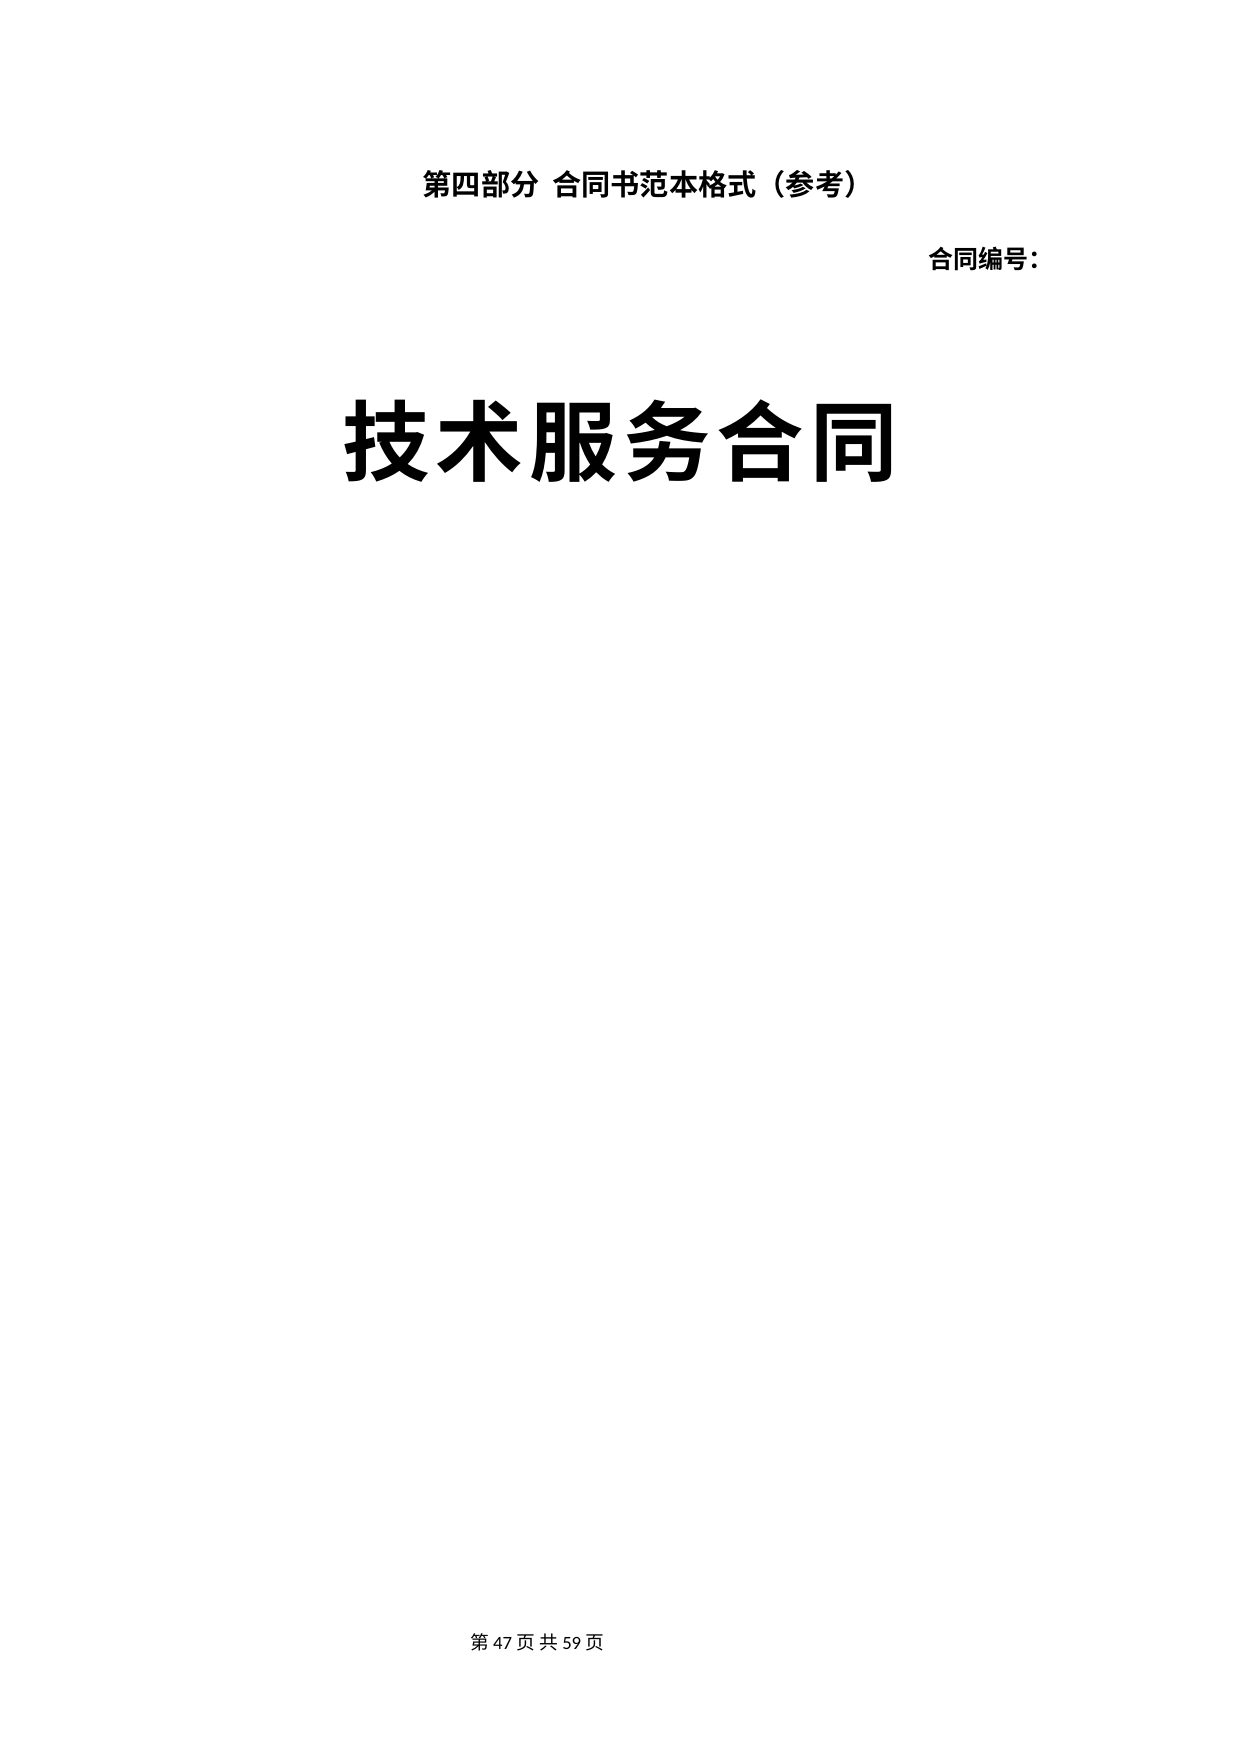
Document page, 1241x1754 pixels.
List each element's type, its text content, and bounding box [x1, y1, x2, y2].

text 第四部分 合同书范本格式（参考） [187, 162, 1049, 204]
text 合同编号： [187, 225, 1053, 290]
text 技术服务合同 [187, 372, 1053, 502]
